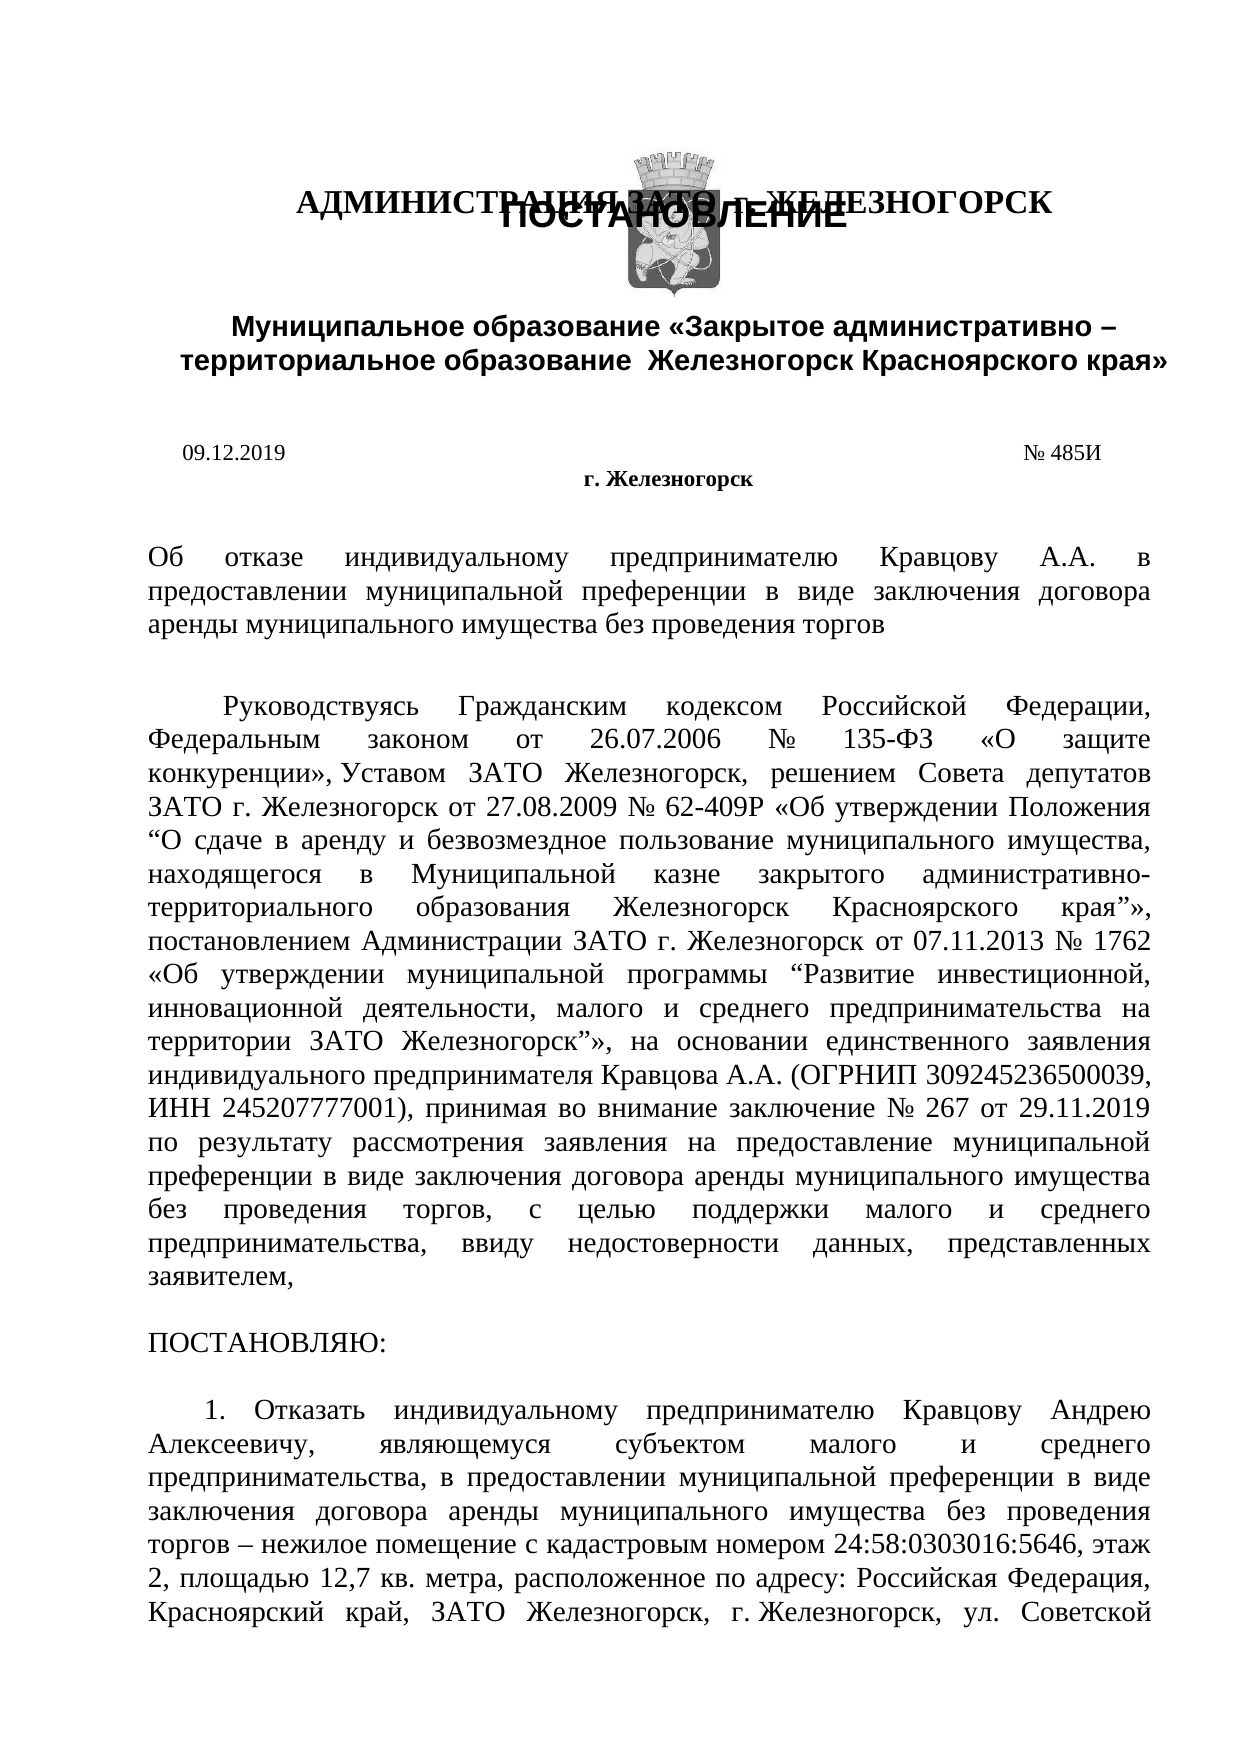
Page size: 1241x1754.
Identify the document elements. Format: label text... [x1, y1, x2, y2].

text ПОСТАНОВЛЯЮ: [148, 1325, 1152, 1359]
text ПОСТАНОВЛЕНИЕ [158, 192, 1190, 235]
text Руководствуясь Гражданским кодексом Российской Федерации, Федеральным законом от 26.07.2006 № 135-ФЗ «О защите конкуренции», Уставом ЗАТО Железногорск, решением Совета депутатов ЗАТО г. Железногорск от 27.08.2009 № 62-409Р «Об утверждении Положения “О сдаче в аренду и безвозмездное пользование муниципального имущества, находящегося в Муниципальной казне закрытого административно-территориального образования Железногорск Красноярского края”», постановлением Администрации ЗАТО г. Железногорск от 07.11.2013 № 1762 «Об утверждении муниципальной программы “Развитие инвестиционной, инновационной деятельности, малого и среднего предпринимательства на территории ЗАТО Железногорск”», на основании единственного заявления индивидуального предпринимателя Кравцова А.А. (ОГРНИП 309245236500039, ИНН 245207777001), принимая во внимание заключение № 267 от 29.11.2019 по результату рассмотрения заявления на предоставление муниципальной преференции в виде заключения договора аренды муниципального имущества без проведения торгов, с целью поддержки малого и среднего предпринимательства, ввиду недостоверности данных, представленных заявителем, [148, 688, 1152, 1292]
text г. Железногорск [165, 465, 1172, 491]
text 09.12.2019 № 485И [165, 438, 1172, 465]
text Об отказе индивидуальному предпринимателю Кравцову А.А. в предоставлении муниципальной преференции в виде заключения договора аренды муниципального имущества без проведения торгов [148, 422, 1152, 640]
text Муниципальное образование «Закрытое административно – территориальное образование Железногорск Красноярского края» [158, 309, 1190, 376]
